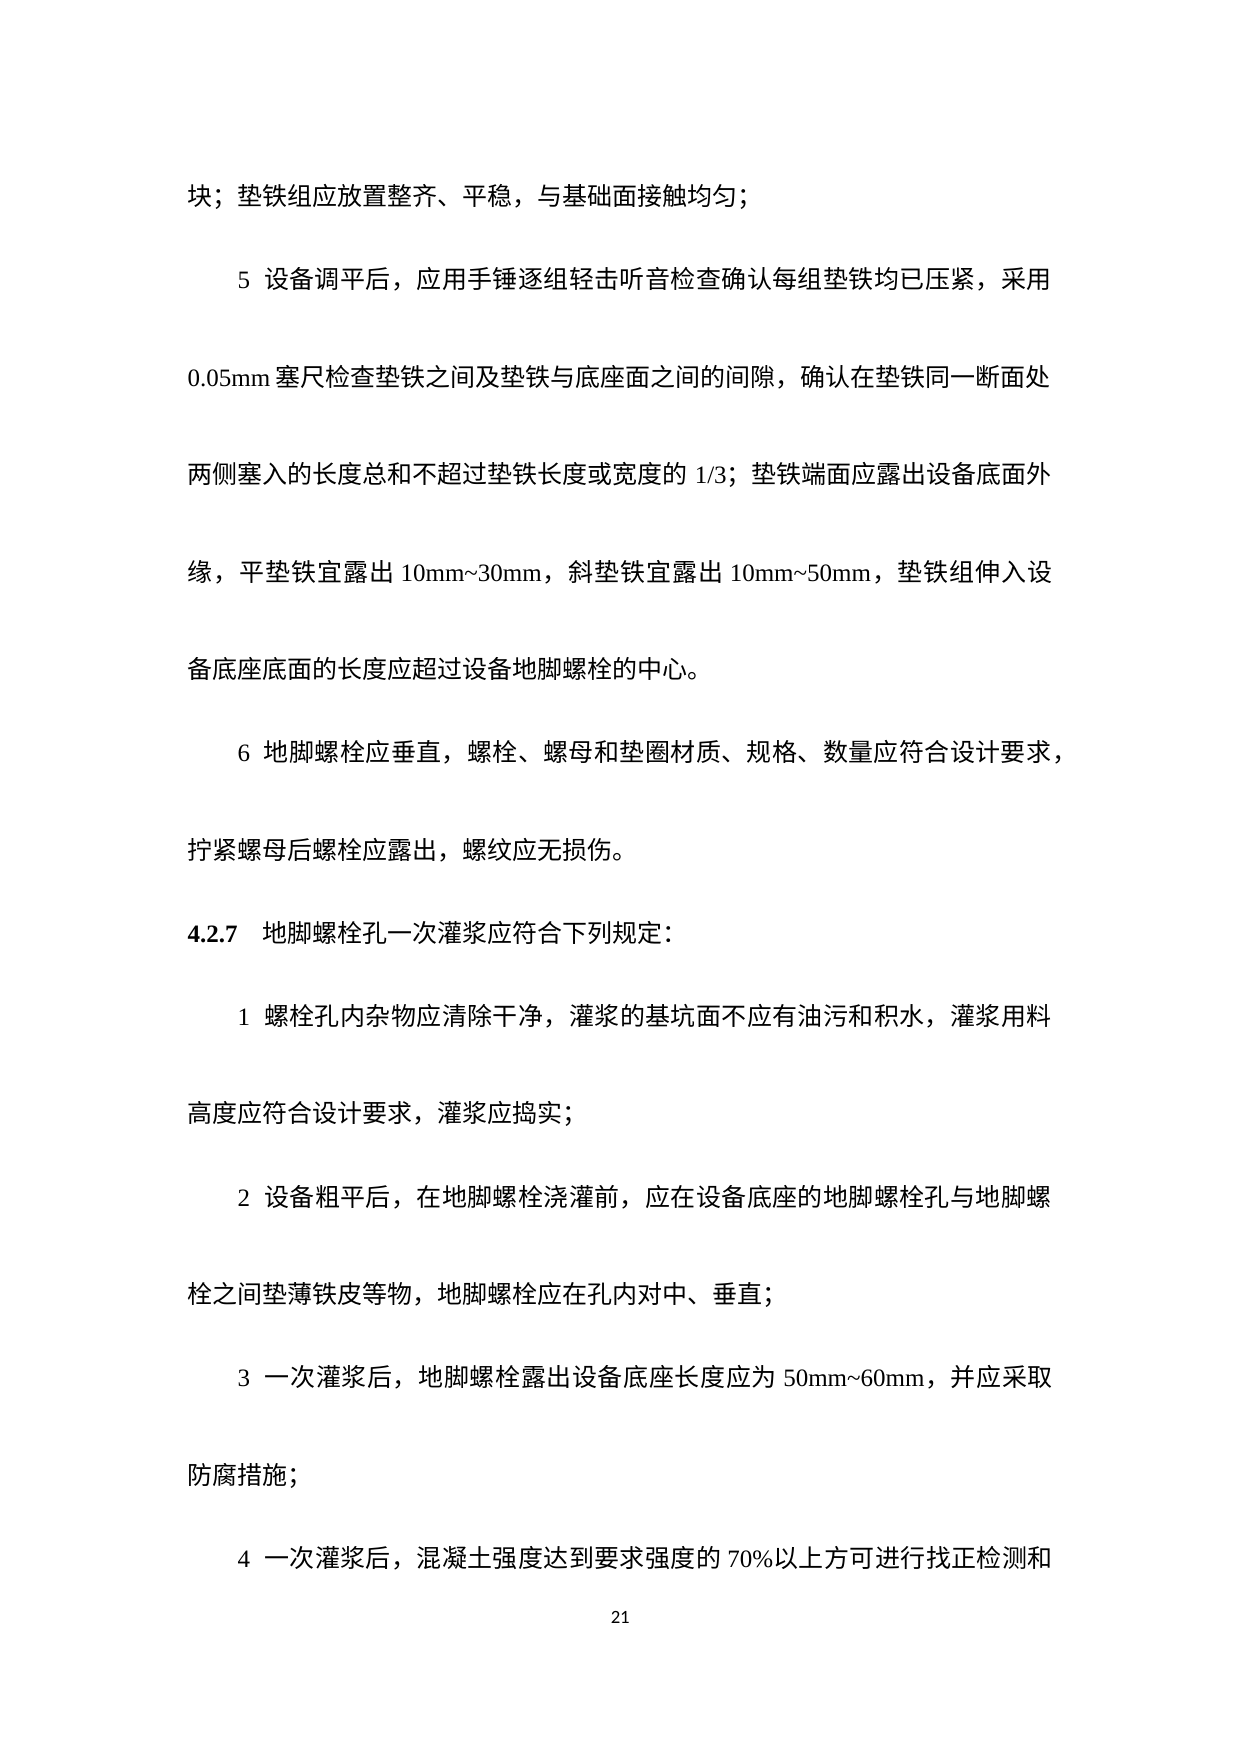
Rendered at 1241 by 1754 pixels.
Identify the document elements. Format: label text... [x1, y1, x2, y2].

list 地脚螺栓孔一次灌浆应符合下列规定： [187, 899, 1053, 964]
text 2 设备粗平后，在地脚螺栓浇灌前，应在设备底座的地脚螺栓孔与地脚螺栓之间垫薄铁皮等物，地脚螺栓应在孔内对中、垂直； [187, 1163, 1053, 1325]
text 5 设备调平后，应用手锤逐组轻击听音检查确认每组垫铁均已压紧，采用0.05mm塞尺检查垫铁之间及垫铁与底座面之间的间隙，确认在垫铁同一断面处两侧塞入的长度总和不超过垫铁长度或宽度的1/3；垫铁端面应露出设备底面外缘，平垫铁宜露出10mm~30mm，斜垫铁宜露出10mm~50mm，垫铁组伸入设备底座底面的长度应超过设备地脚螺栓的中心。 [187, 245, 1053, 700]
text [187, 162, 1053, 227]
text 3 一次灌浆后，地脚螺栓露出设备底座长度应为50mm~60mm，并应采取防腐措施； [187, 1343, 1053, 1506]
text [187, 1524, 1053, 1589]
text 1 螺栓孔内杂物应清除干净，灌浆的基坑面不应有油污和积水，灌浆用料高度应符合设计要求，灌浆应捣实； [187, 982, 1053, 1144]
text 6 地脚螺栓应垂直，螺栓、螺母和垫圈材质、规格、数量应符合设计要求，拧紧螺母后螺栓应露出，螺纹应无损伤。 [187, 718, 1053, 881]
